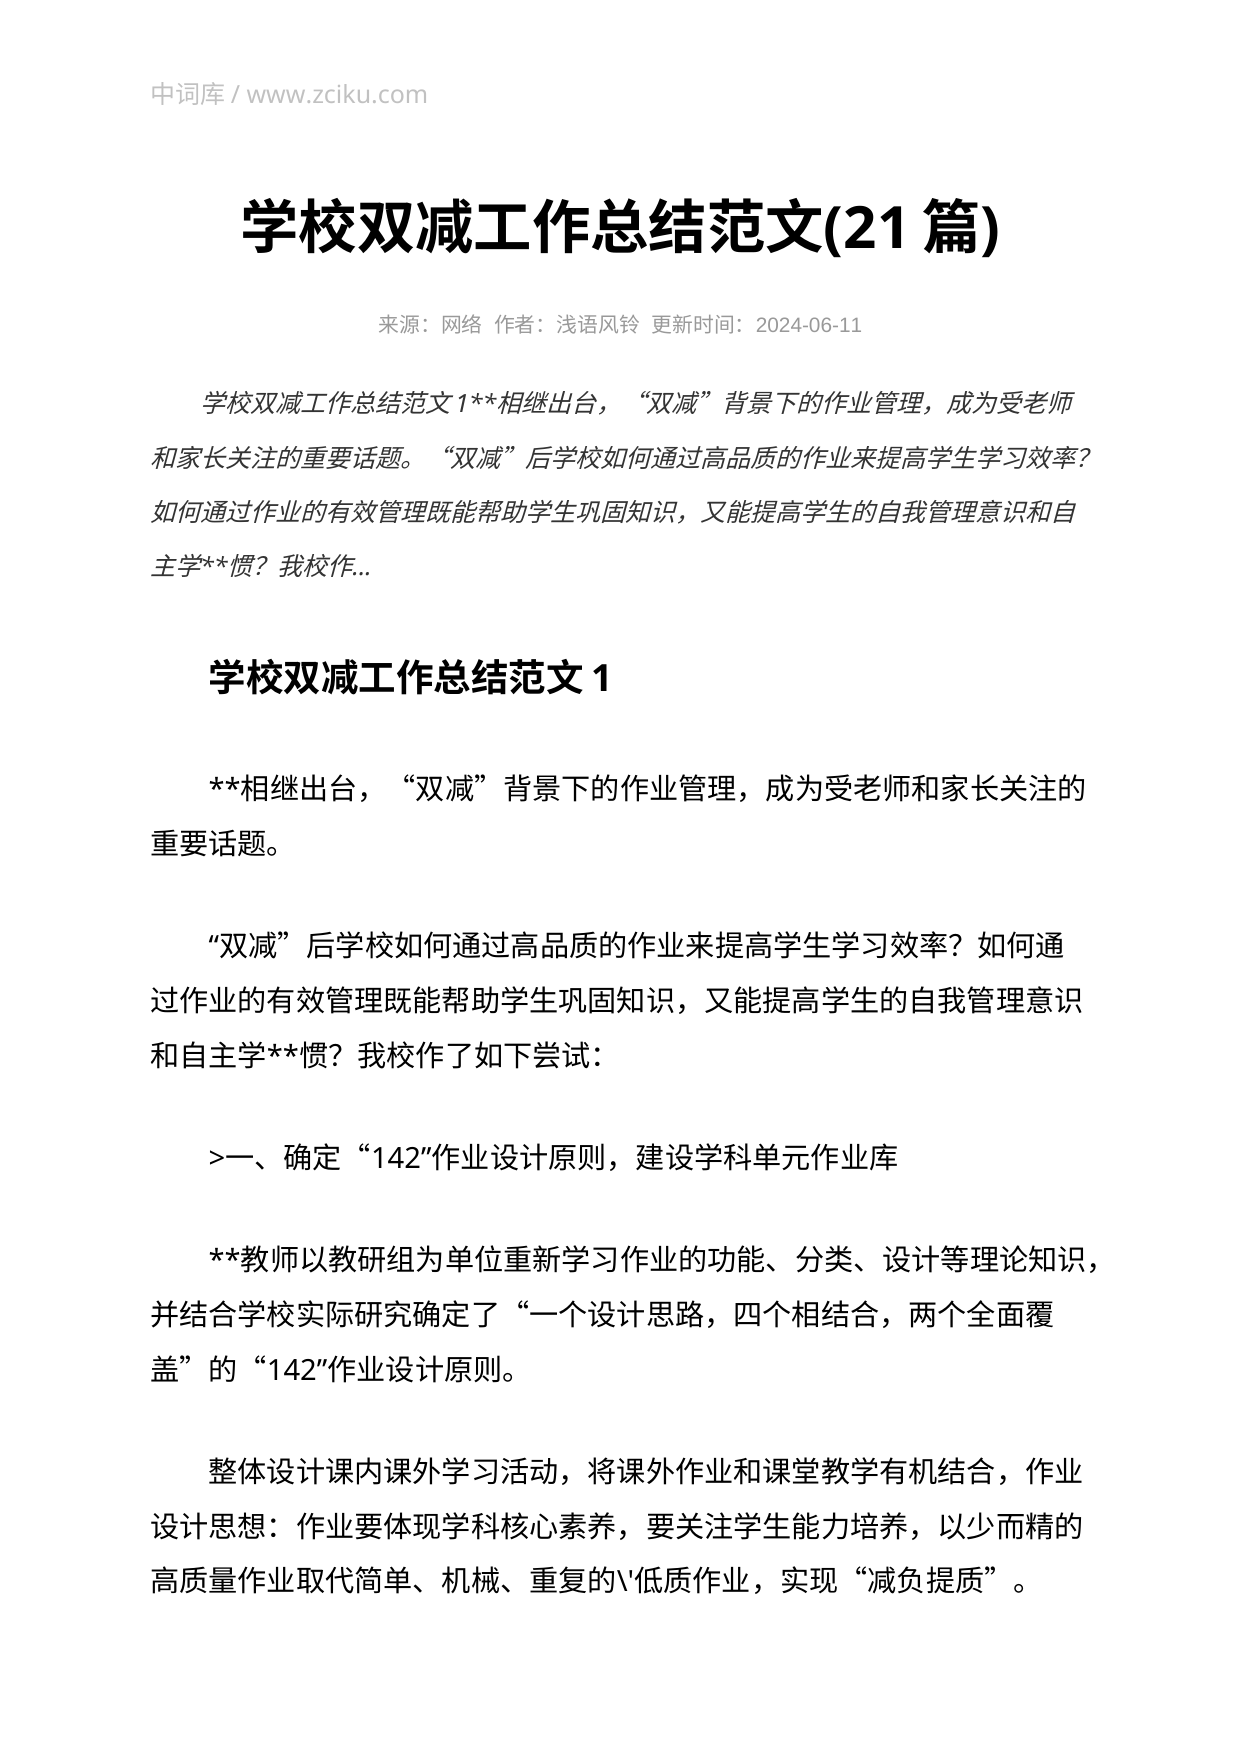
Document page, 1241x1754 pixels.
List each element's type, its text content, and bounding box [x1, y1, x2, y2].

text >一、确定“142”作业设计原则，建设学科单元作业库 [150, 1134, 1090, 1177]
text **相继出台，“双减”背景下的作业管理，成为受老师和家长关注的重要话题。 [150, 766, 1090, 863]
text 整体设计课内课外学习活动，将课外作业和课堂教学有机结合，作业设计思想：作业要体现学科核心素养，要关注学生能力培养，以少而精的高质量作业取代简单、机械、重复的\'低质作业，实现“减负提质”。 [150, 1448, 1090, 1600]
text **教师以教研组为单位重新学习作业的功能、分类、设计等理论知识，并结合学校实际研究确定了“一个设计思路，四个相结合，两个全面覆盖”的“142”作业设计原则。 [150, 1236, 1090, 1389]
text 学校双减工作总结范文1 [150, 648, 1090, 703]
subtitle 学校双减工作总结范文(21篇) [150, 181, 1090, 266]
text 学校双减工作总结范文1**相继出台，“双减”背景下的作业管理，成为受老师和家长关注的重要话题。“双减”后学校如何通过高品质的作业来提高学生学习效率？如何通过作业的有效管理既能帮助学生巩固知识，又能提高学生的自我管理意识和自主学**惯？我校作... [150, 384, 1090, 583]
text “双减”后学校如何通过高品质的作业来提高学生学习效率？如何通过作业的有效管理既能帮助学生巩固知识，又能提高学生的自我管理意识和自主学**惯？我校作了如下尝试： [150, 922, 1090, 1075]
text 来源：网络 作者：浅语风铃 更新时间：2024-06-11 [150, 313, 1090, 337]
